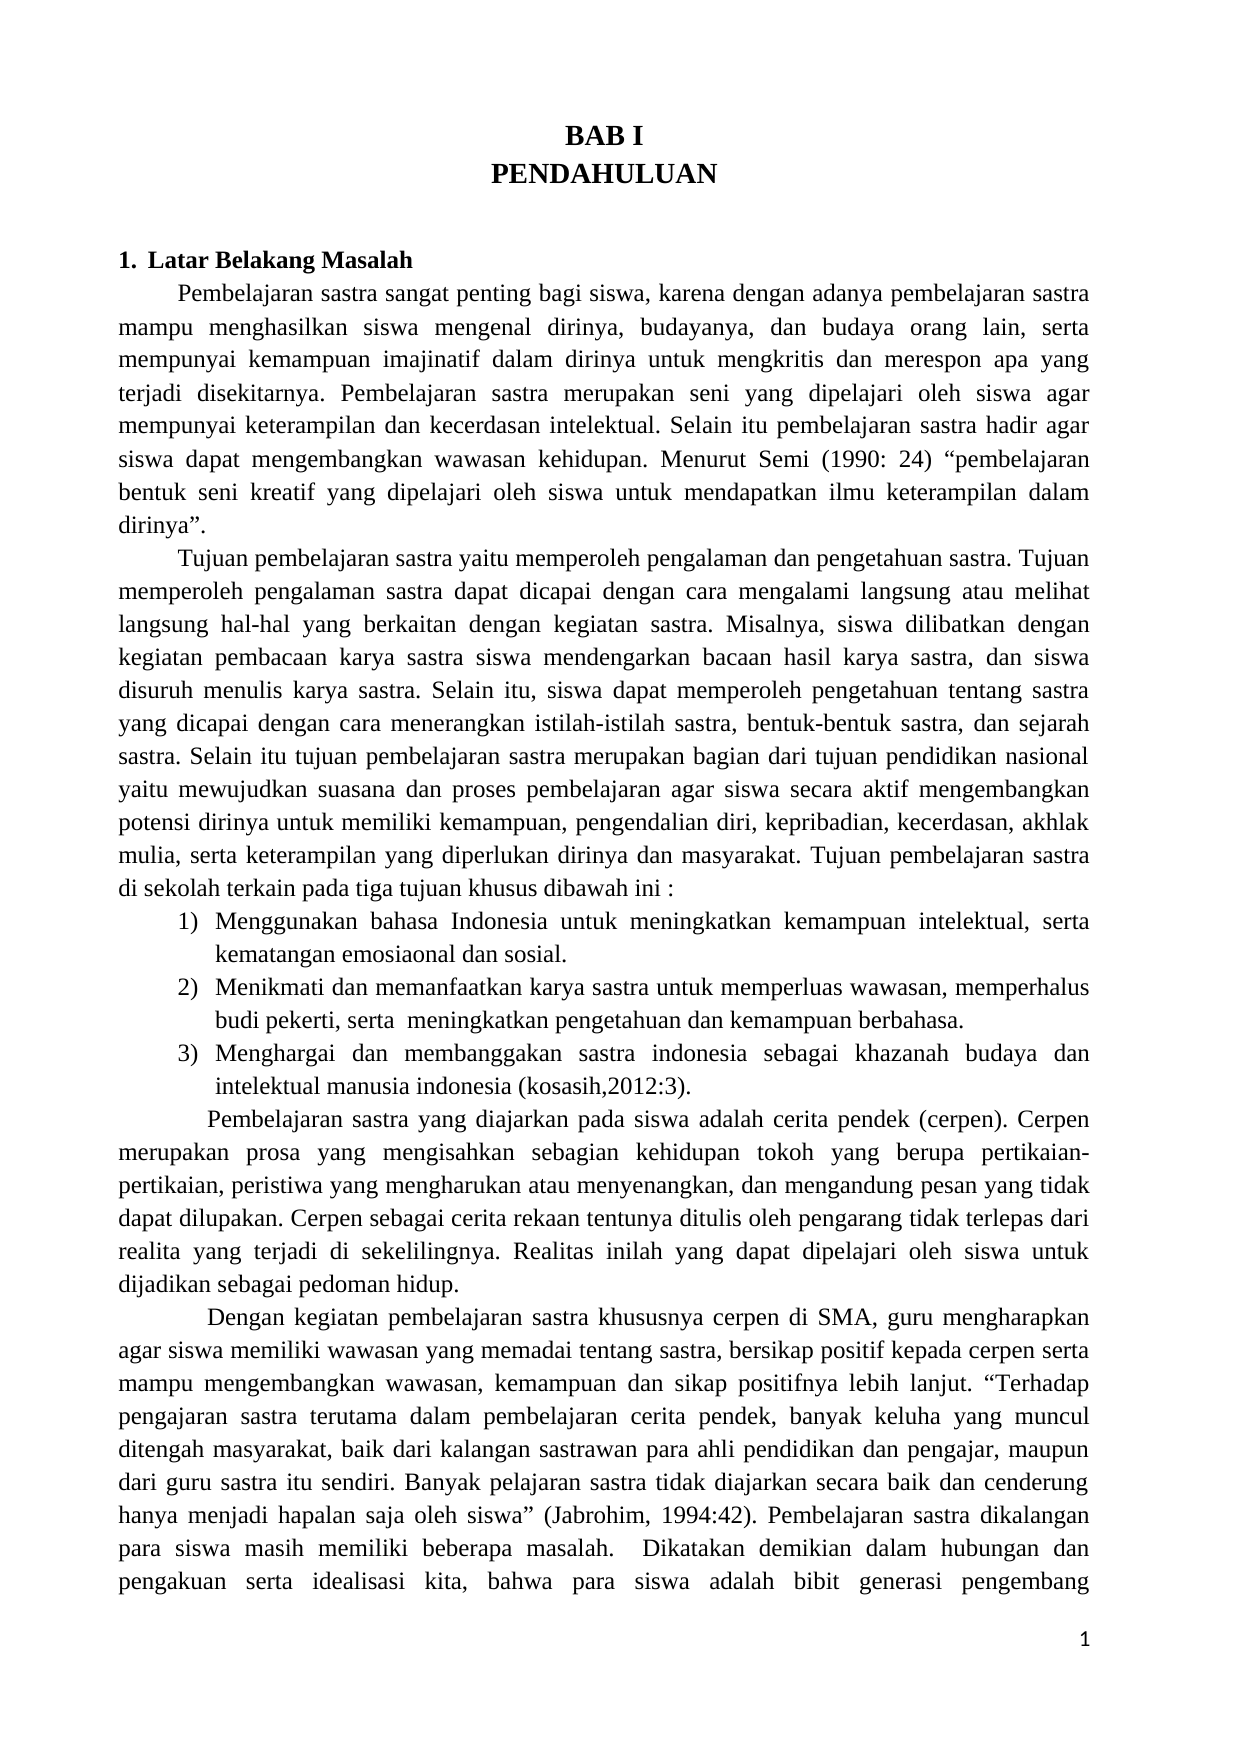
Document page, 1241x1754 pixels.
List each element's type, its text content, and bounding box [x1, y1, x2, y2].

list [118, 1302, 1090, 1595]
text BAB I [118, 118, 1090, 152]
list Menghargai dan membanggakan sastra indonesia sebagai khazanah budaya dan intelektual manusia indonesia (kosasih,2012:3). [177, 1038, 1090, 1100]
text PENDAHULUAN [118, 157, 1090, 190]
list Pembelajaran sastra sangat penting bagi siswa, karena dengan adanya pembelajaran sastra mampu menghasilkan siswa mengenal dirinya, budayanya, dan budaya orang lain, serta mempunyai kemampuan imajinatif dalam dirinya untuk mengkritis dan merespon apa yang terjadi disekitarnya. Pembelajaran sastra merupakan seni yang dipelajari oleh siswa agar mempunyai keterampilan dan kecerdasan intelektual. Selain itu pembelajaran sastra hadir agar siswa dapat mengembangkan wawasan kehidupan. Menurut Semi (1990: 24) “pembelajaran bentuk seni kreatif yang dipelajari oleh siswa untuk mendapatkan ilmu keterampilan dalam dirinya”. [118, 278, 1090, 538]
list Pembelajaran sastra yang diajarkan pada siswa adalah cerita pendek (cerpen). Cerpen merupakan prosa yang mengisahkan sebagian kehidupan tokoh yang berupa pertikaian-pertikaian, peristiwa yang mengharukan atau menyenangkan, dan mengandung pesan yang tidak dapat dilupakan. Cerpen sebagai cerita rekaan tentunya ditulis oleh pengarang tidak terlepas dari realita yang terjadi di sekelilingnya. Realitas inilah yang dapat dipelajari oleh siswa untuk dijadikan sebagai pedoman hidup. [118, 1104, 1090, 1298]
list Latar Belakang Masalah [118, 246, 1090, 274]
list Menikmati dan memanfaatkan karya sastra untuk memperluas wawasan, memperhalus budi pekerti, serta meningkatkan pengetahuan dan kemampuan berbahasa. [177, 972, 1090, 1034]
list Tujuan pembelajaran sastra yaitu memperoleh pengalaman dan pengetahuan sastra. Tujuan memperoleh pengalaman sastra dapat dicapai dengan cara mengalami langsung atau melihat langsung hal-hal yang berkaitan dengan kegiatan sastra. Misalnya, siswa dilibatkan dengan kegiatan pembacaan karya sastra siswa mendengarkan bacaan hasil karya sastra, dan siswa disuruh menulis karya sastra. Selain itu, siswa dapat memperoleh pengetahuan tentang sastra yang dicapai dengan cara menerangkan istilah-istilah sastra, bentuk-bentuk sastra, dan sejarah sastra. Selain itu tujuan pembelajaran sastra merupakan bagian dari tujuan pendidikan nasional yaitu mewujudkan suasana dan proses pembelajaran agar siswa secara aktif mengembangkan potensi dirinya untuk memiliki kemampuan, pengendalian diri, kepribadian, kecerdasan, akhlak mulia, serta keterampilan yang diperlukan dirinya dan masyarakat. Tujuan pembelajaran sastra di sekolah terkain pada tiga tujuan khusus dibawah ini : [118, 543, 1090, 902]
list Menggunakan bahasa Indonesia untuk meningkatkan kemampuan intelektual, serta kematangan emosiaonal dan sosial. [177, 906, 1090, 968]
